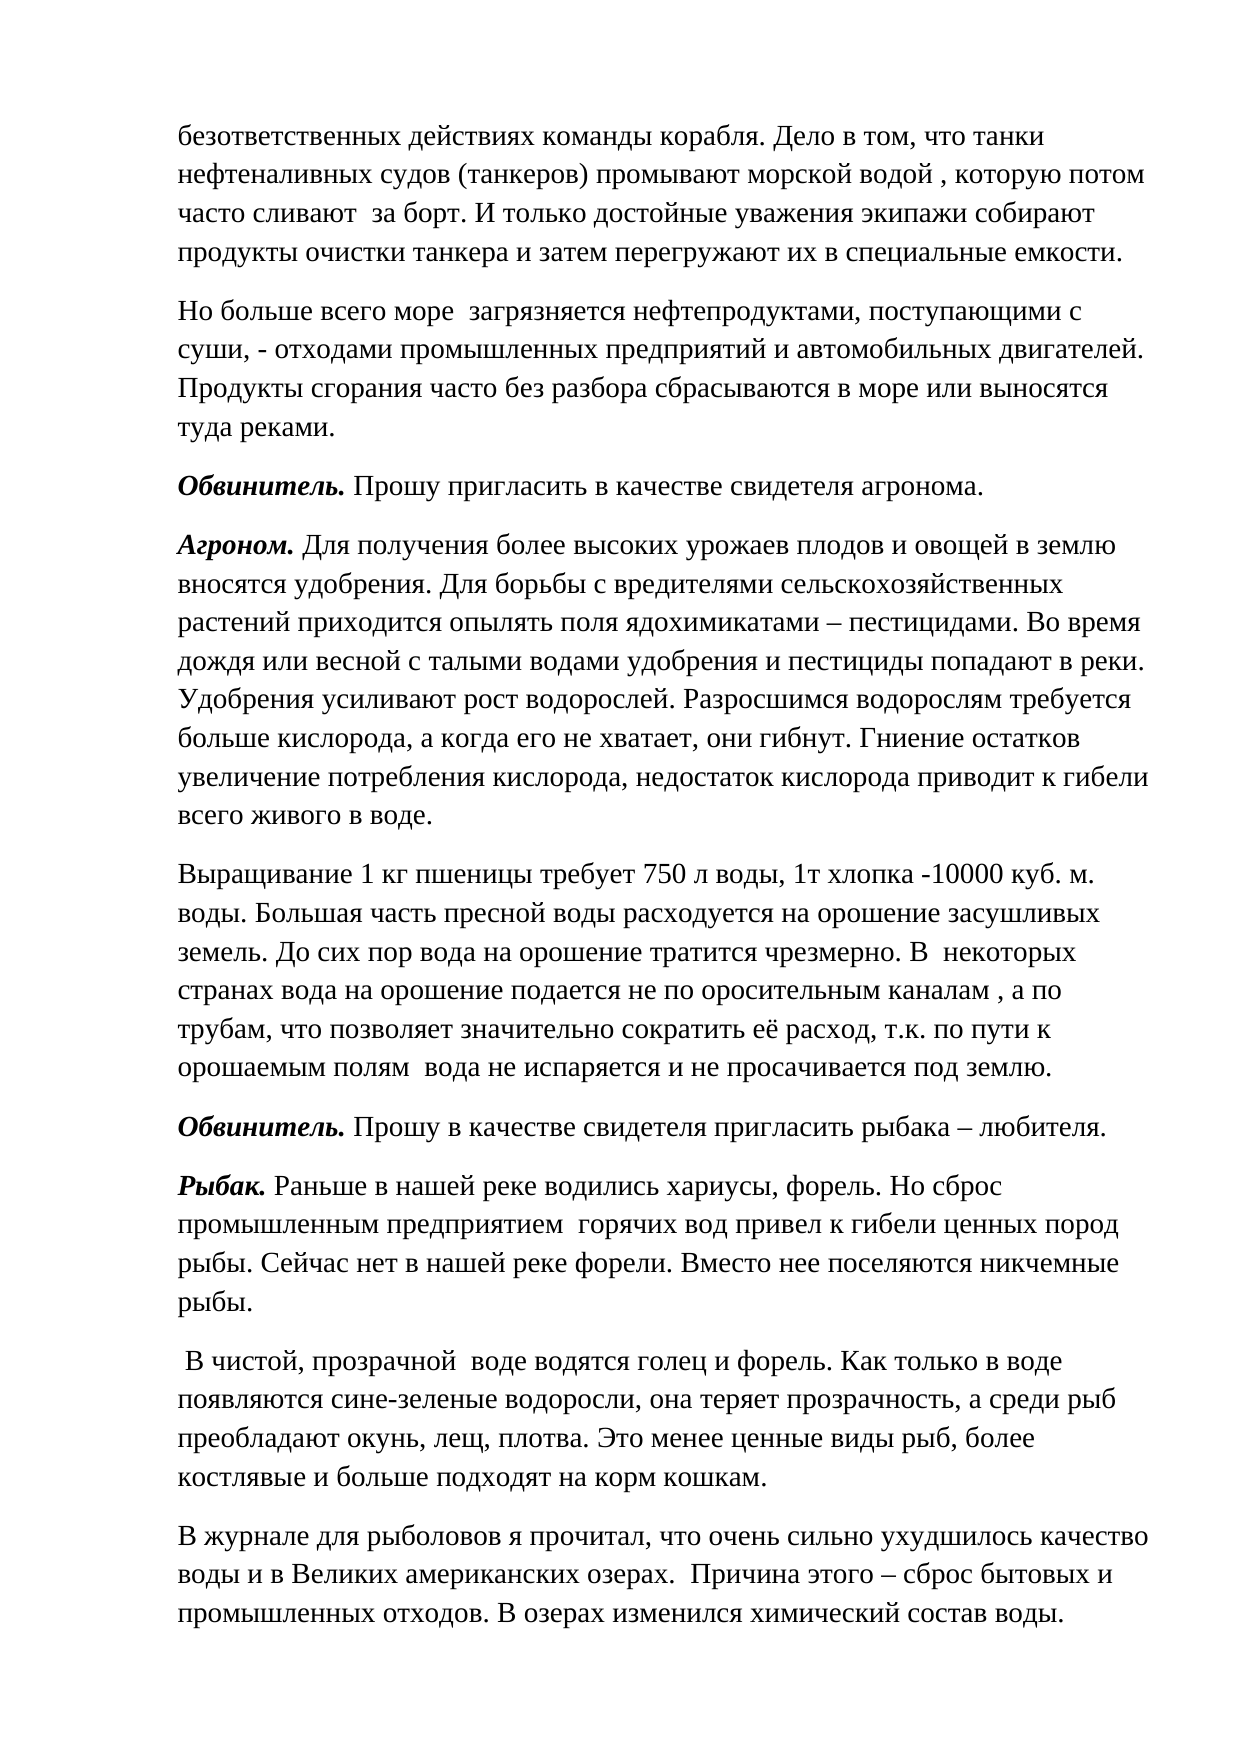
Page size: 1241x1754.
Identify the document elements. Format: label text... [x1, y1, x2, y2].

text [177, 118, 1152, 267]
text Но больше всего море загрязняется нефтепродуктами, поступающими с суши, - отходами промышленных предприятий и автомобильных двигателей. Продукты сгорания часто без разбора сбрасываются в море или выносятся туда реками. [177, 293, 1152, 442]
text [177, 1518, 1152, 1629]
text Агроном. Для получения более высоких урожаев плодов и овощей в землю вносятся удобрения. Для борьбы с вредителями сельскохозяйственных растений приходится опылять поля ядохимикатами – пестицидами. Во время дождя или весной с талыми водами удобрения и пестициды попадают в реки. Удобрения усиливают рост водорослей. Разросшимся водорослям требуется больше кислорода, а когда его не хватает, они гибнут. Гниение остатков увеличение потребления кислорода, недостаток кислорода приводит к гибели всего живого в воде. [177, 527, 1152, 831]
text Выращивание 1 кг пшеницы требует 750 л воды, 1т хлопка -10000 куб. м. воды. Большая часть пресной воды расходуется на орошение засушливых земель. До сих пор вода на орошение тратится чрезмерно. В некоторых странах вода на орошение подается не по оросительным каналам , а по трубам, что позволяет значительно сократить её расход, т.к. по пути к орошаемым полям вода не испаряется и не просачивается под землю. [177, 857, 1152, 1083]
text Рыбак. Раньше в нашей реке водились хариусы, форель. Но сброс промышленным предприятием горячих вод привел к гибели ценных пород рыбы. Сейчас нет в нашей реке форели. Вместо нее поселяются никчемные рыбы. [177, 1168, 1152, 1317]
text Обвинитель. Прошу в качестве свидетеля пригласить рыбака – любителя. [177, 1109, 1152, 1142]
text Обвинитель. Прошу пригласить в качестве свидетеля агронома. [177, 468, 1152, 502]
text В чистой, прозрачной воде водятся голец и форель. Как только в воде появляются сине-зеленые водоросли, она теряет прозрачность, а среди рыб преобладают окунь, лещ, плотва. Это менее ценные виды рыб, более костлявые и больше подходят на корм кошкам. [177, 1343, 1152, 1492]
